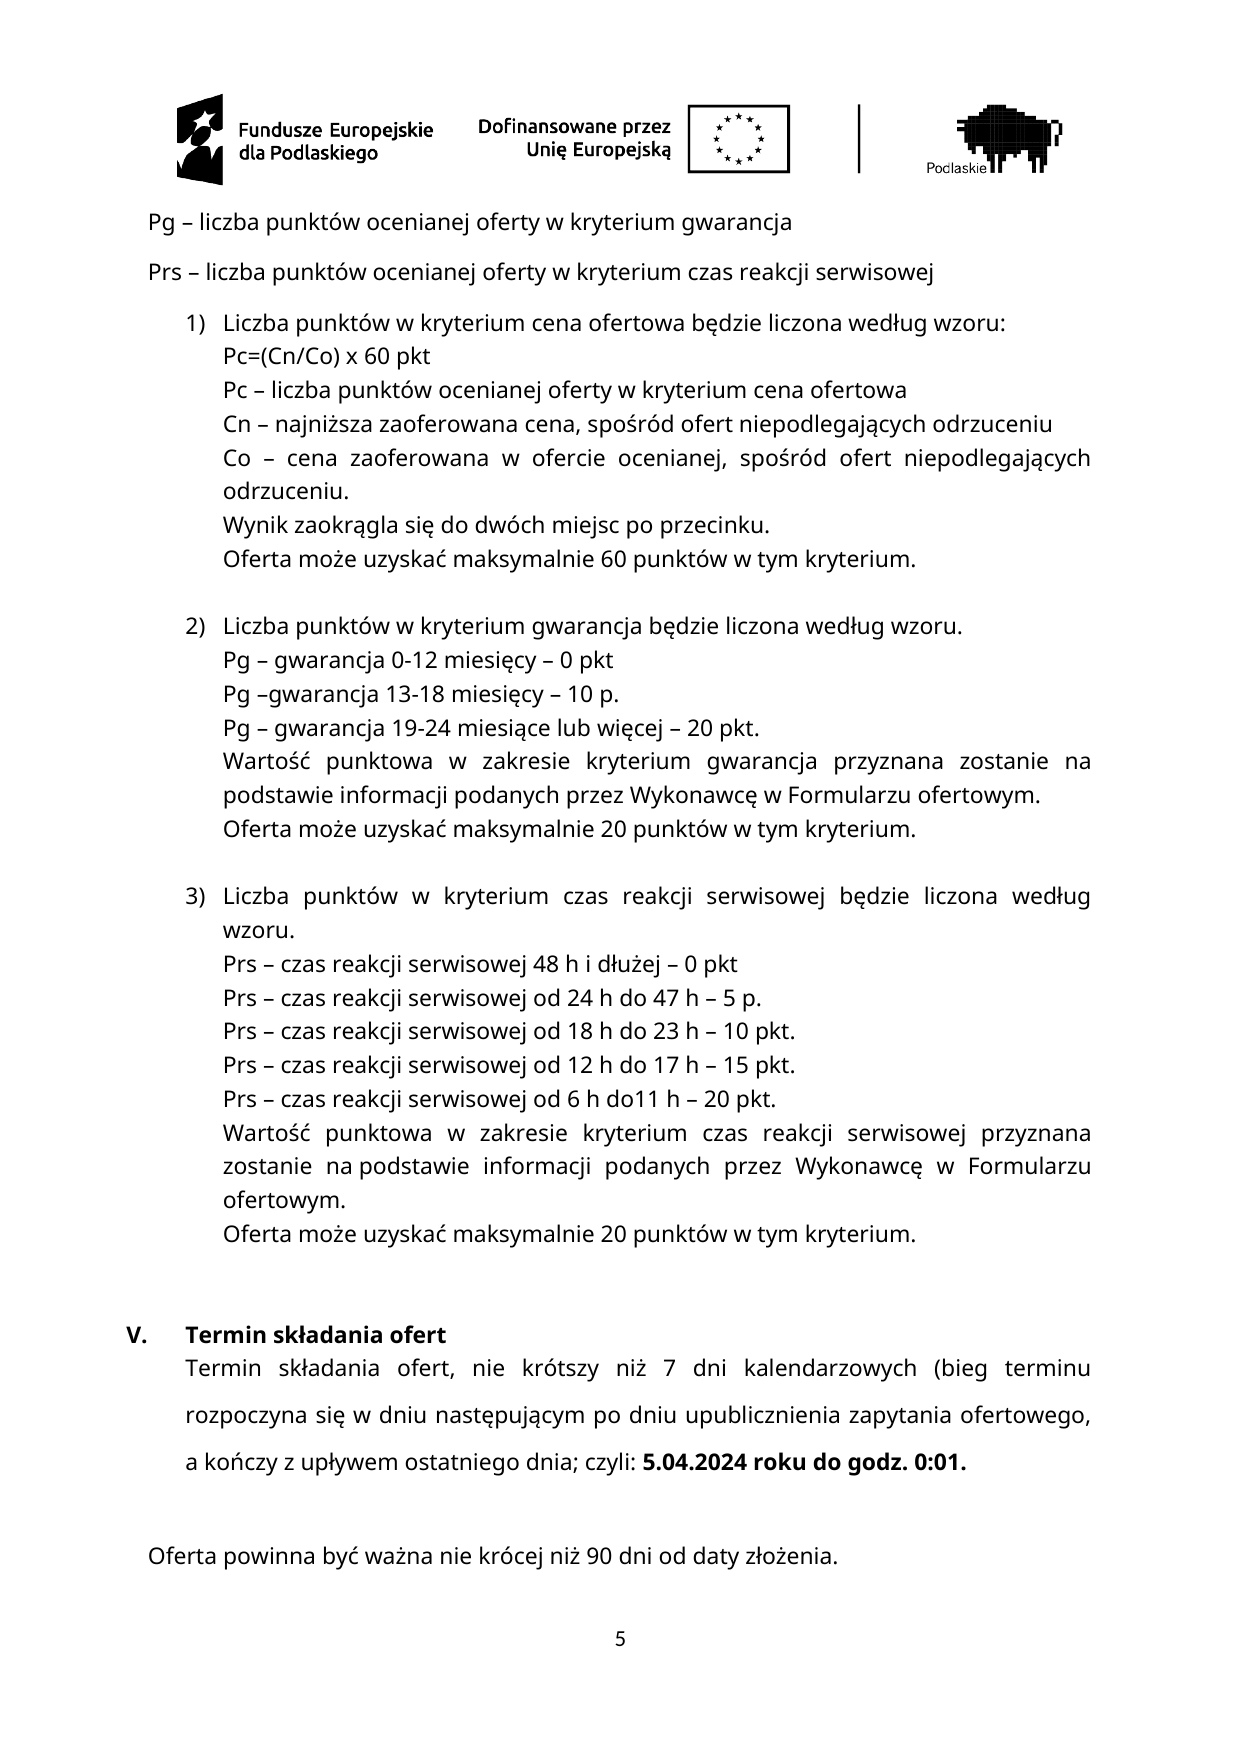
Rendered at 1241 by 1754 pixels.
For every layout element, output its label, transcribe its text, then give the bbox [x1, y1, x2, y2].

text Prs – liczba punktów ocenianej oferty w kryterium czas reakcji serwisowej [148, 256, 1093, 287]
list Prs – czas reakcji serwisowej od 6 h do11 h – 20 pkt. [223, 1083, 1093, 1114]
list Oferta może uzyskać maksymalnie 60 punktów w tym kryterium. [223, 543, 1093, 574]
list Prs – czas reakcji serwisowej od 12 h do 17 h – 15 pkt. [223, 1049, 1093, 1080]
list Cn – najniższa zaoferowana cena, spośród ofert niepodlegających odrzuceniu [223, 408, 1093, 439]
list Pg –gwarancja 13-18 miesięcy – 10 p. [223, 678, 1093, 709]
list Termin składania ofert, nie krótszy niż 7 dni kalendarzowych (bieg terminu rozpoczyna się w dniu następującym po dniu upublicznienia zapytania ofertowego, a kończy z upływem ostatniego dnia; czyli: 5.04.2024 roku do godz. 0:01. [185, 1352, 1093, 1477]
list Pg – gwarancja 19-24 miesiące lub więcej – 20 pkt. [223, 711, 1093, 743]
list Wynik zaokrągla się do dwóch miejsc po przecinku. [223, 509, 1093, 540]
text Pg – liczba punktów ocenianej oferty w kryterium gwarancja [148, 206, 1093, 237]
list Oferta może uzyskać maksymalnie 20 punktów w tym kryterium. [223, 1218, 1093, 1249]
list Wartość punktowa w zakresie kryterium czas reakcji serwisowej przyznana zostanie na podstawie informacji podanych przez Wykonawcę w Formularzu ofertowym. [223, 1116, 1093, 1215]
list Oferta może uzyskać maksymalnie 20 punktów w tym kryterium. [223, 813, 1093, 844]
list Liczba punktów w kryterium czas reakcji serwisowej będzie liczona według wzoru. [185, 880, 1093, 945]
list Liczba punktów w kryterium gwarancja będzie liczona według wzoru. [185, 610, 1093, 641]
text Oferta powinna być ważna nie krócej niż 90 dni od daty złożenia. [148, 1540, 1093, 1571]
list Co – cena zaoferowana w ofercie ocenianej, spośród ofert niepodlegających odrzuceniu. [223, 441, 1093, 506]
list Liczba punktów w kryterium cena ofertowa będzie liczona według wzoru: [185, 306, 1093, 338]
list Pc=(Cn/Co) x 60 pkt [223, 340, 1093, 371]
list Termin składania ofert [148, 1318, 1093, 1350]
picture [147, 73, 1093, 206]
list Prs – czas reakcji serwisowej od 18 h do 23 h – 10 pkt. [223, 1015, 1093, 1046]
list Pc – liczba punktów ocenianej oferty w kryterium cena ofertowa [223, 374, 1093, 405]
list Prs – czas reakcji serwisowej 48 h i dłużej – 0 pkt [223, 948, 1093, 979]
list Prs – czas reakcji serwisowej od 24 h do 47 h – 5 p. [223, 981, 1093, 1013]
list Wartość punktowa w zakresie kryterium gwarancja przyznana zostanie na podstawie informacji podanych przez Wykonawcę w Formularzu ofertowym. [223, 745, 1093, 810]
list Pg – gwarancja 0-12 miesięcy – 0 pkt [223, 644, 1093, 675]
